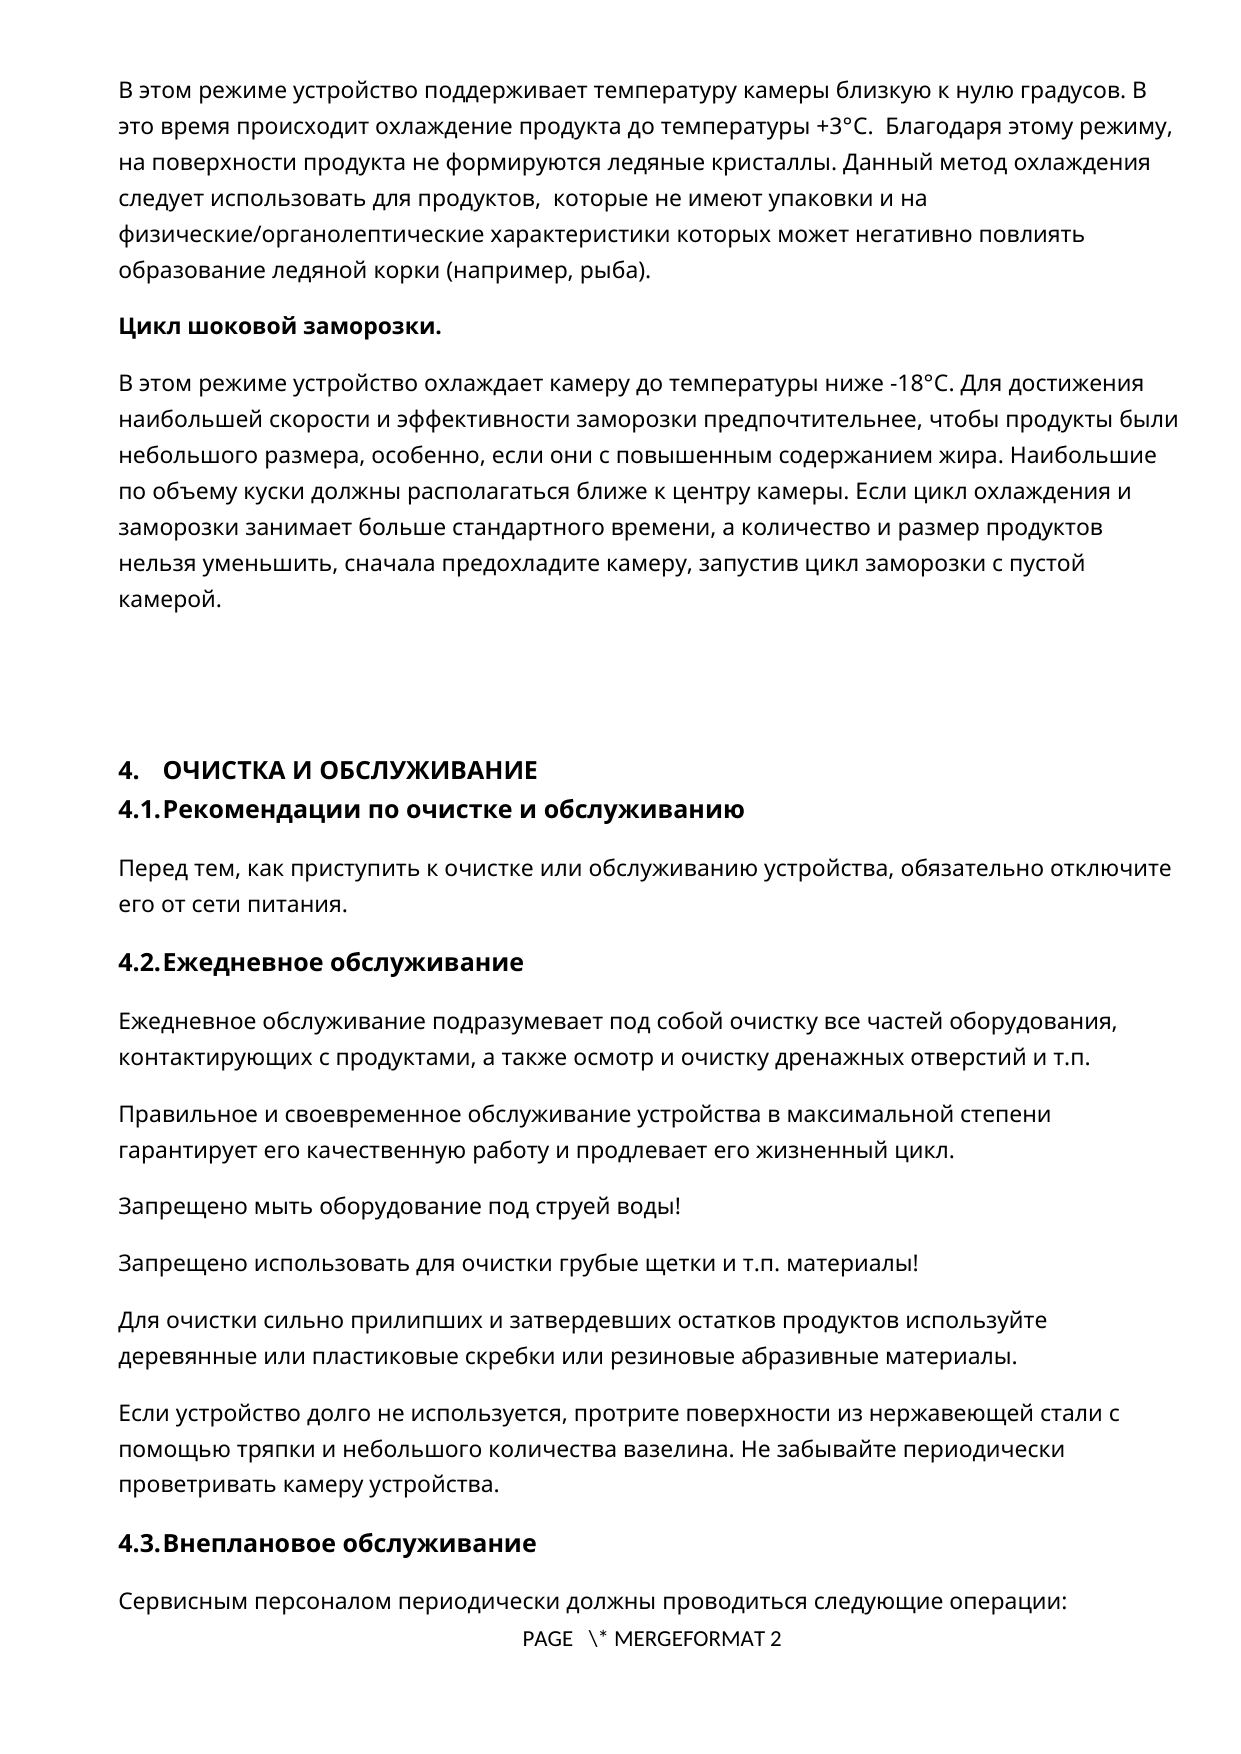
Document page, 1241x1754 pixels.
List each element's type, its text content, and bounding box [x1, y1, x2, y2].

text Цикл шоковой заморозки. [118, 310, 1181, 342]
text Запрещено использовать для очистки грубые щетки и т.п. материалы! [118, 1247, 1181, 1278]
list Ежедневное обслуживание [118, 945, 1181, 979]
text Ежедневное обслуживание подразумевает под собой очистку все частей оборудования, контактирующих с продуктами, а также осмотр и очистку дренажных отверстий и т.п. [118, 1005, 1181, 1072]
list ОЧИСТКА И ОБСЛУЖИВАНИЕ [118, 753, 1181, 787]
text В этом режиме устройство поддерживает температуру камеры близкую к нулю градусов. В это время происходит охлаждение продукта до температуры +3°C. Благодаря этому режиму, на поверхности продукта не формируются ледяные кристаллы. Данный метод охлаждения следует использовать для продуктов, которые не имеют упаковки и на физические/органолептические характеристики которых может негативно повлиять образование ледяной корки (например, рыба). [118, 74, 1181, 285]
text Сервисным персоналом периодически должны проводиться следующие операции: [118, 1585, 1181, 1616]
text Правильное и своевременное обслуживание устройства в максимальной степени гарантирует его качественную работу и продлевает его жизненный цикл. [118, 1098, 1181, 1165]
list Внеплановое обслуживание [118, 1525, 1181, 1559]
text Если устройство долго не используется, протрите поверхности из нержавеющей стали с помощью тряпки и небольшого количества вазелина. Не забывайте периодически проветривать камеру устройства. [118, 1397, 1181, 1500]
text Для очистки сильно прилипших и затвердевших остатков продуктов используйте деревянные или пластиковые скребки или резиновые абразивные материалы. [118, 1304, 1181, 1371]
text Запрещено мыть оборудование под струей воды! [118, 1190, 1181, 1222]
list Рекомендации по очистке и обслуживанию [118, 792, 1181, 826]
text Перед тем, как приступить к очистке или обслуживанию устройства, обязательно отключите его от сети питания. [118, 852, 1181, 919]
text В этом режиме устройство охлаждает камеру до температуры ниже -18°C. Для достижения наибольшей скорости и эффективности заморозки предпочтительнее, чтобы продукты были небольшого размера, особенно, если они с повышенным содержанием жира. Наибольшие по объему куски должны располагаться ближе к центру камеры. Если цикл охлаждения и заморозки занимает больше стандартного времени, а количество и размер продуктов нельзя уменьшить, сначала предохладите камеру, запустив цикл заморозки с пустой камерой. [118, 367, 1181, 614]
